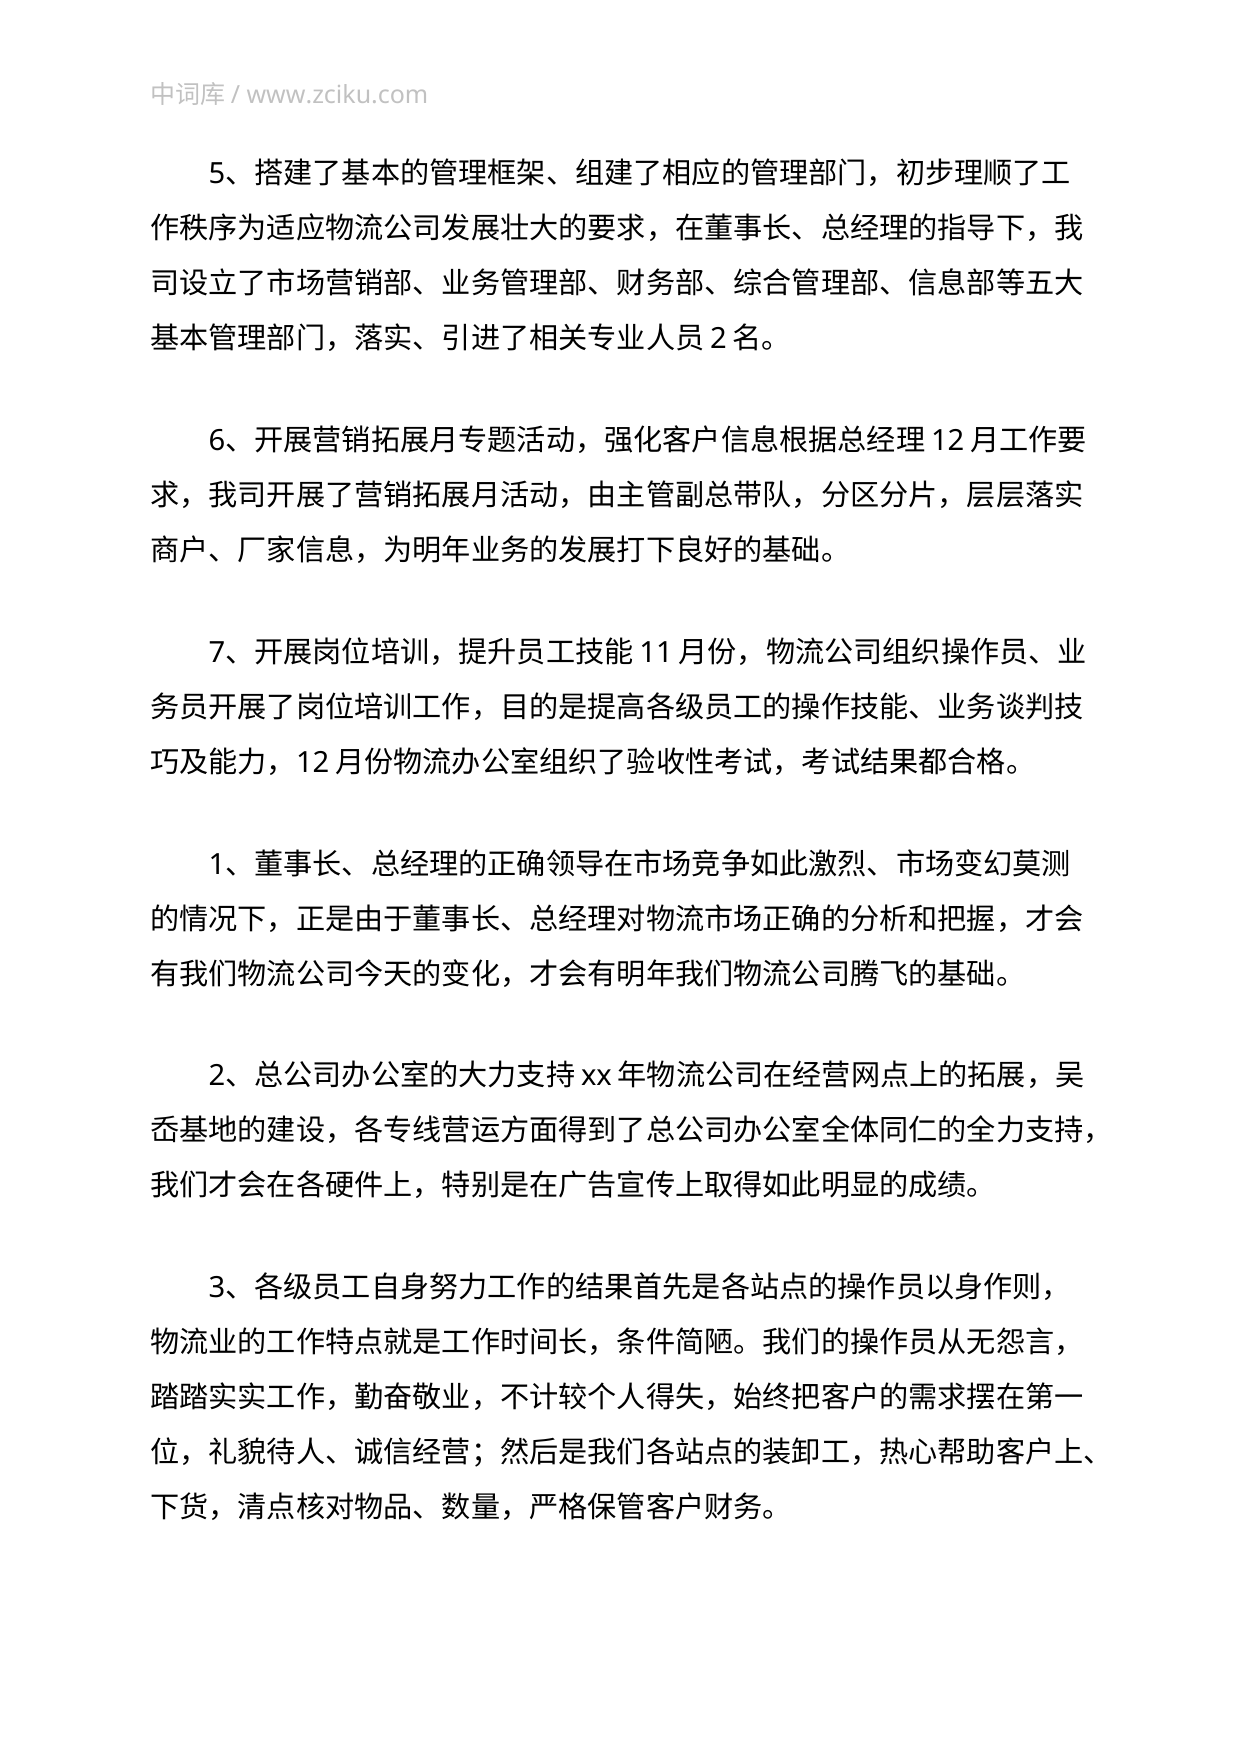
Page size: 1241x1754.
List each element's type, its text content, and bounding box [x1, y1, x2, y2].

text 6、开展营销拓展月专题活动，强化客户信息根据总经理12月工作要求，我司开展了营销拓展月活动，由主管副总带队，分区分片，层层落实商户、厂家信息，为明年业务的发展打下良好的基础。 [150, 417, 1090, 569]
text 7、开展岗位培训，提升员工技能11月份，物流公司组织操作员、业务员开展了岗位培训工作，目的是提高各级员工的操作技能、业务谈判技巧及能力，12月份物流办公室组织了验收性考试，考试结果都合格。 [150, 628, 1090, 781]
text 2、总公司办公室的大力支持xx年物流公司在经营网点上的拓展，吴岙基地的建设，各专线营运方面得到了总公司办公室全体同仁的全力支持，我们才会在各硬件上，特别是在广告宣传上取得如此明显的成绩。 [150, 1052, 1090, 1204]
text 5、搭建了基本的管理框架、组建了相应的管理部门，初步理顺了工作秩序为适应物流公司发展壮大的要求，在董事长、总经理的指导下，我司设立了市场营销部、业务管理部、财务部、综合管理部、信息部等五大基本管理部门，落实、引进了相关专业人员2名。 [150, 150, 1090, 357]
text 1、董事长、总经理的正确领导在市场竞争如此激烈、市场变幻莫测的情况下，正是由于董事长、总经理对物流市场正确的分析和把握，才会有我们物流公司今天的变化，才会有明年我们物流公司腾飞的基础。 [150, 840, 1090, 992]
text 3、各级员工自身努力工作的结果首先是各站点的操作员以身作则，物流业的工作特点就是工作时间长，条件简陋。我们的操作员从无怨言，踏踏实实工作，勤奋敬业，不计较个人得失，始终把客户的需求摆在第一位，礼貌待人、诚信经营；然后是我们各站点的装卸工，热心帮助客户上、下货，清点核对物品、数量，严格保管客户财务。 [150, 1264, 1090, 1526]
